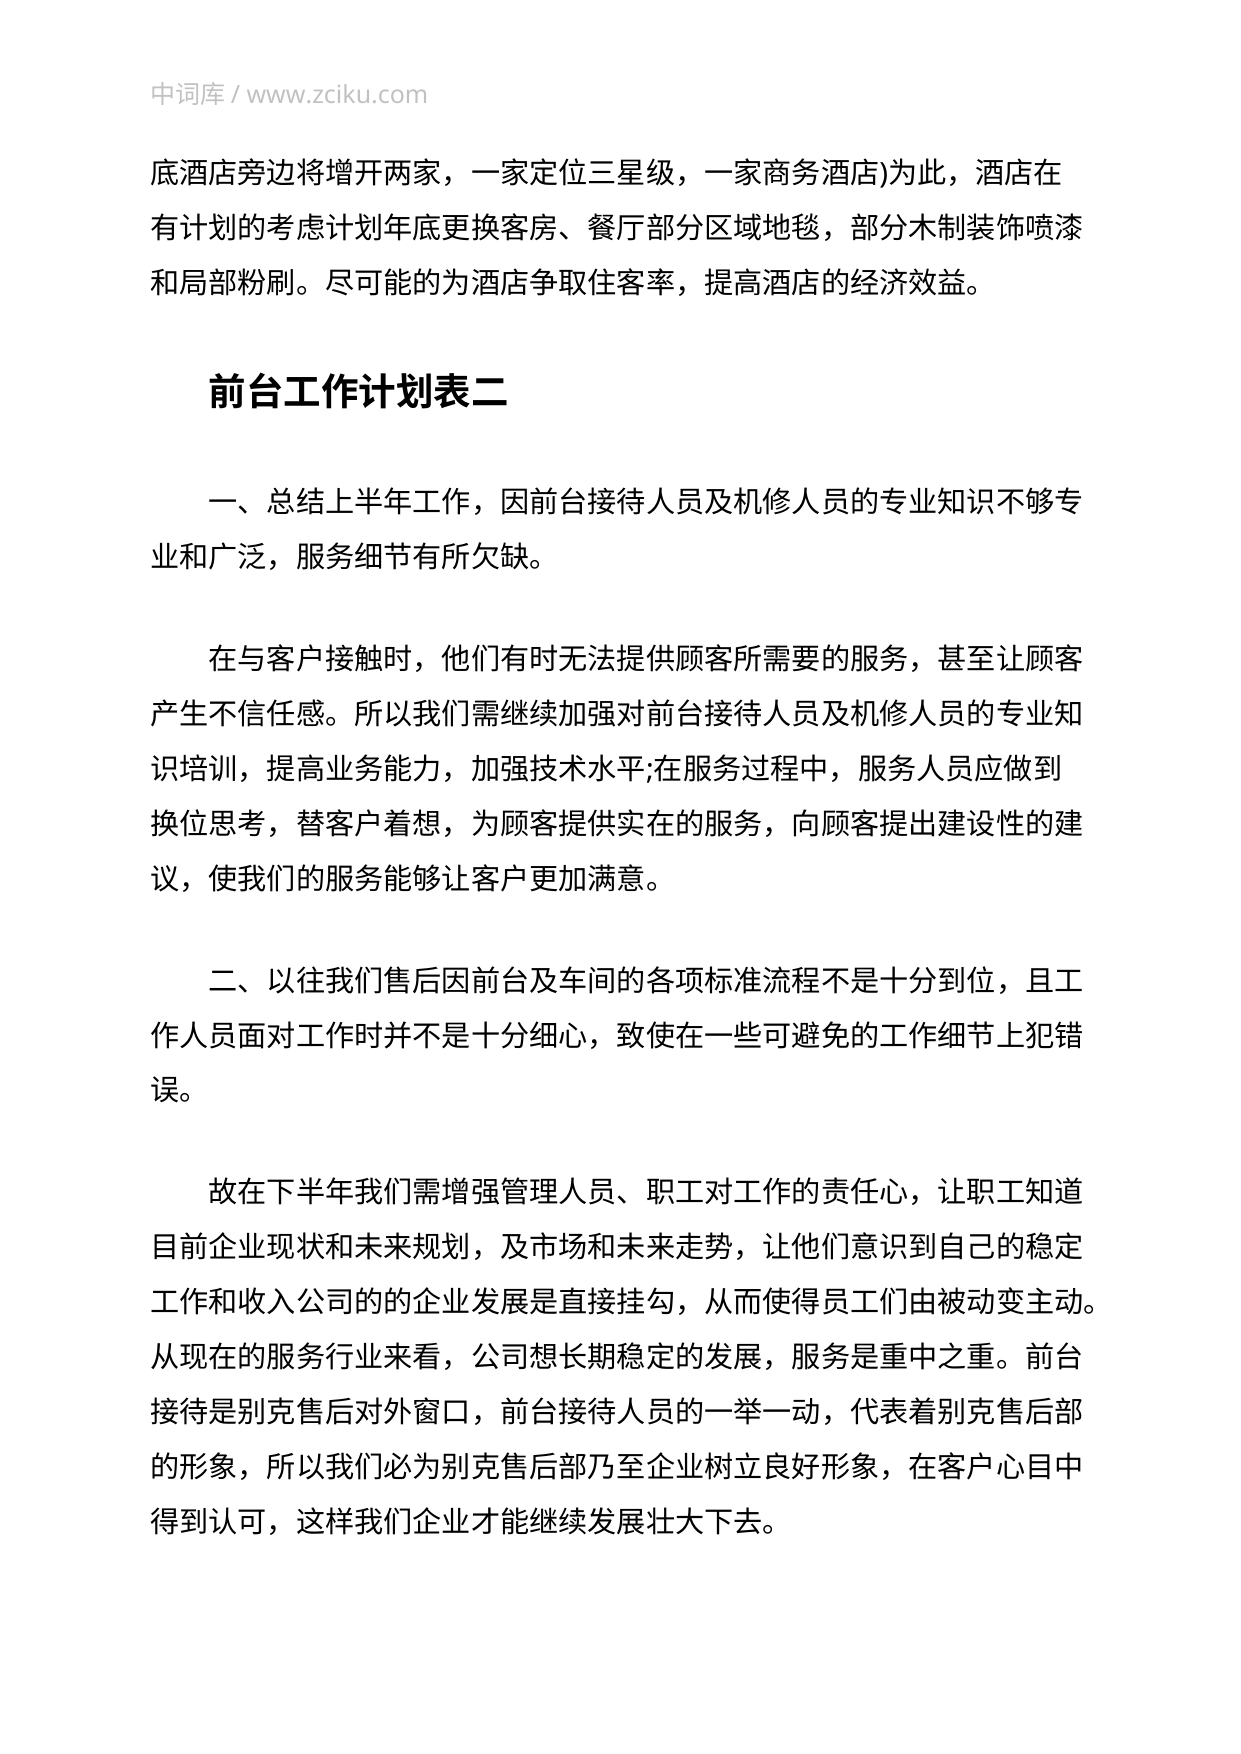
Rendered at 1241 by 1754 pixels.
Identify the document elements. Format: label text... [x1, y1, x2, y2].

text 故在下半年我们需增强管理人员、职工对工作的责任心，让职工知道目前企业现状和未来规划，及市场和未来走势，让他们意识到自己的稳定工作和收入公司的的企业发展是直接挂勾，从而使得员工们由被动变主动。从现在的服务行业来看，公司想长期稳定的发展，服务是重中之重。前台接待是别克售后对外窗口，前台接待人员的一举一动，代表着别克售后部的形象，所以我们必为别克售后部乃至企业树立良好形象，在客户心目中得到认可，这样我们企业才能继续发展壮大下去。 [150, 1169, 1090, 1540]
text 一、总结上半年工作，因前台接待人员及机修人员的专业知识不够专业和广泛，服务细节有所欠缺。 [150, 479, 1090, 576]
text 在与客户接触时，他们有时无法提供顾客所需要的服务，甚至让顾客产生不信任感。所以我们需继续加强对前台接待人员及机修人员的专业知识培训，提高业务能力，加强技术水平;在服务过程中，服务人员应做到换位思考，替客户着想，为顾客提供实在的服务，向顾客提出建设性的建议，使我们的服务能够让客户更加满意。 [150, 636, 1090, 898]
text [150, 150, 1090, 302]
text 前台工作计划表二 [150, 362, 1090, 416]
text 二、以往我们售后因前台及车间的各项标准流程不是十分到位，且工作人员面对工作时并不是十分细心，致使在一些可避免的工作细节上犯错误。 [150, 957, 1090, 1109]
